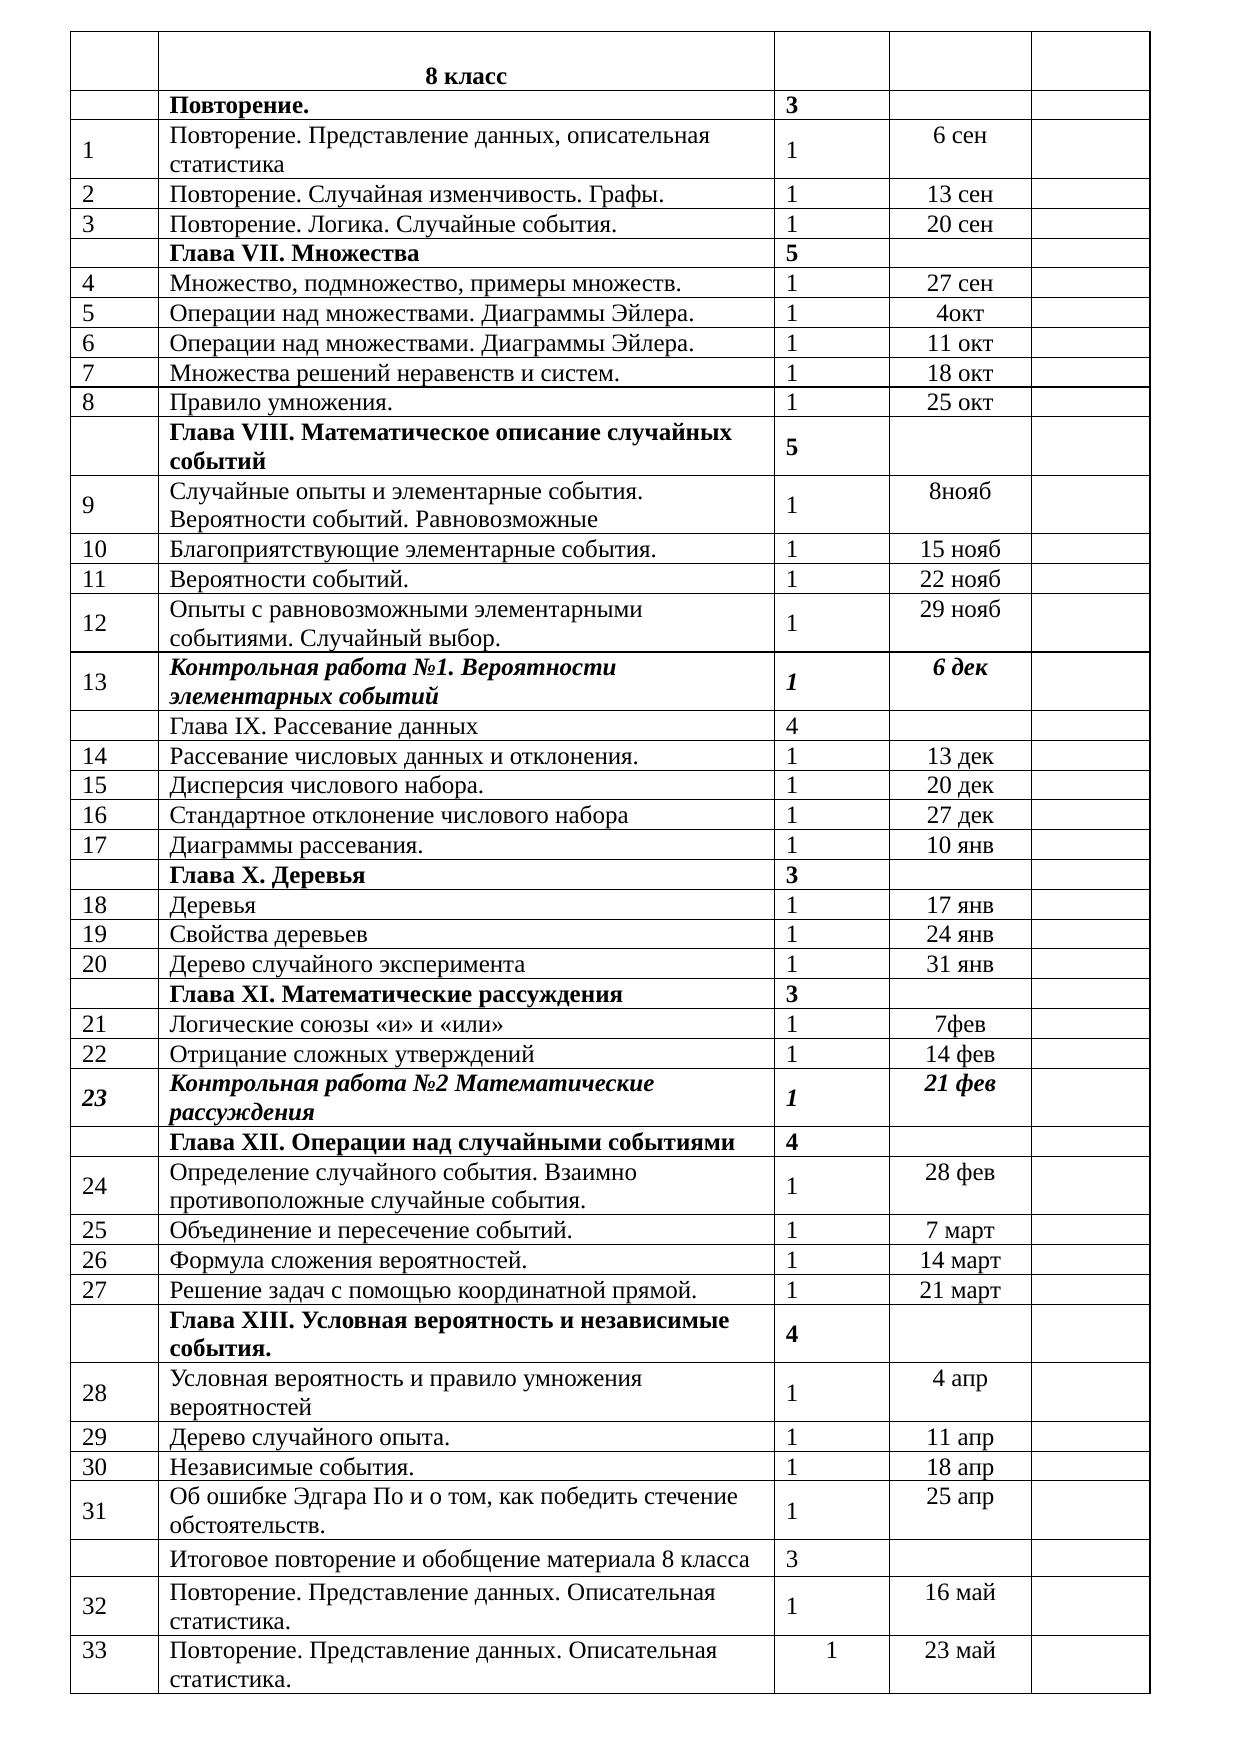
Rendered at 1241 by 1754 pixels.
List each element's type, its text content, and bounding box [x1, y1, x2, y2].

table_cell 17 янв [890, 890, 1031, 918]
table_cell 4 [775, 711, 889, 740]
table_cell 8нояб [890, 476, 1031, 533]
table_cell 1 [775, 1577, 889, 1634]
table_cell [890, 979, 1031, 1008]
table_cell Вероятности событий. [159, 564, 774, 593]
table_cell Глава IX. Рассевание данных [159, 711, 774, 740]
table_cell Формула сложения вероятностей. [159, 1245, 774, 1274]
table_cell 1 [775, 534, 889, 563]
table_cell Правило умножения. [159, 388, 774, 416]
table_cell [1032, 1540, 1149, 1576]
table_cell [1032, 1009, 1149, 1038]
table_cell [1032, 1039, 1149, 1067]
table_cell 1 [775, 1422, 889, 1451]
table_cell Деревья [159, 890, 774, 918]
table_cell Операции над множествами. Диаграммы Эйлера. [159, 328, 774, 357]
table_cell Определение случайного события. Взаимно противоположные случайные события. [159, 1157, 774, 1214]
table_cell [1032, 120, 1149, 178]
table_cell [1032, 209, 1149, 237]
table_cell [1032, 1069, 1149, 1126]
table_cell Диаграммы рассевания. [159, 830, 774, 859]
table_cell 1 [775, 1363, 889, 1421]
table_cell [775, 32, 889, 89]
table_cell [1032, 771, 1149, 799]
table_cell [1032, 564, 1149, 593]
table_cell [1032, 1636, 1149, 1693]
table_cell [1032, 920, 1149, 948]
table_cell [1032, 594, 1149, 651]
table_cell [890, 239, 1031, 267]
table_cell 4окт [890, 298, 1031, 327]
table_cell Независимые события. [159, 1452, 774, 1480]
table_cell 24 янв [890, 920, 1031, 948]
table_cell 1 [775, 1215, 889, 1244]
table_cell Контрольная работа №1. Вероятности элементарных событий [159, 653, 774, 710]
table_cell 29 [71, 1422, 158, 1451]
table_cell Итоговое повторение и обобщение материала 8 класса [159, 1540, 774, 1576]
table_cell 22 нояб [890, 564, 1031, 593]
table_cell Дисперсия числового набора. [159, 771, 774, 799]
table_cell 1 [775, 358, 889, 386]
table_cell 1 [775, 179, 889, 208]
table_cell 25 [71, 1215, 158, 1244]
table_cell [890, 91, 1031, 119]
table_cell 16 [71, 800, 158, 829]
table_cell 1 [775, 830, 889, 859]
table_cell 1 [775, 388, 889, 416]
table_cell 21 фев [890, 1069, 1031, 1126]
table_cell 4 [775, 1305, 889, 1362]
table_cell 9 [71, 476, 158, 533]
table_cell Повторение. Представление данных. Описательная статистика. [159, 1577, 774, 1634]
table_cell [71, 1127, 158, 1156]
table_cell [890, 1127, 1031, 1156]
table_cell Объединение и пересечение событий. [159, 1215, 774, 1244]
table_cell 3 [71, 209, 158, 237]
table_cell [71, 417, 158, 475]
table_cell 21 [71, 1009, 158, 1038]
table_cell 27 дек [890, 800, 1031, 829]
table_cell [71, 711, 158, 740]
table_cell 24 [71, 1157, 158, 1214]
table_cell 5 [775, 417, 889, 475]
table_cell Глава X. Деревья [159, 860, 774, 889]
table_cell [71, 860, 158, 889]
table_cell 3 [775, 860, 889, 889]
table_cell 14 март [890, 1245, 1031, 1274]
table_cell Повторение. Случайная изменчивость. Графы. [159, 179, 774, 208]
table_cell [1032, 91, 1149, 119]
table_cell [1032, 298, 1149, 327]
table_cell [1032, 890, 1149, 918]
table_cell 1 [775, 298, 889, 327]
table_cell 1 [775, 920, 889, 948]
table_cell 4 апр [890, 1363, 1031, 1421]
table_cell 15 нояб [890, 534, 1031, 563]
table_cell 6 [71, 328, 158, 357]
table_cell Свойства деревьев [159, 920, 774, 948]
table_cell 1 [775, 1636, 889, 1693]
table_cell 1 [775, 476, 889, 533]
table_cell [1032, 1305, 1149, 1362]
table_cell 28 фев [890, 1157, 1031, 1214]
table_cell Логические союзы «и» и «или» [159, 1009, 774, 1038]
table_cell Глава VII. Множества [159, 239, 774, 267]
table_cell Об ошибке Эдгара По и о том, как победить стечение обстоятельств. [159, 1481, 774, 1539]
table_cell 3 [775, 1540, 889, 1576]
table_cell Решение задач с помощью координатной прямой. [159, 1275, 774, 1304]
table_cell 7 [71, 358, 158, 386]
table_cell 29 нояб [890, 594, 1031, 651]
table_cell 1 [775, 1275, 889, 1304]
table_cell 10 янв [890, 830, 1031, 859]
table_cell 5 [775, 239, 889, 267]
table_cell Случайные опыты и элементарные события. Вероятности событий. Равновозможные [159, 476, 774, 533]
table_cell 1 [775, 1009, 889, 1038]
table_cell 5 [71, 298, 158, 327]
table_cell Повторение. Представление данных, описательная статистика [159, 120, 774, 178]
table_cell 17 [71, 830, 158, 859]
table_cell 25 окт [890, 388, 1031, 416]
table_cell 27 сен [890, 268, 1031, 297]
table_cell 1 [775, 1481, 889, 1539]
table_cell [1032, 476, 1149, 533]
table_cell 14 фев [890, 1039, 1031, 1067]
table_cell 13 дек [890, 741, 1031, 769]
table_cell 6 сен [890, 120, 1031, 178]
table_cell [890, 32, 1031, 89]
table_cell [1032, 800, 1149, 829]
table_cell [1032, 979, 1149, 1008]
table_cell [1032, 328, 1149, 357]
table_cell [1032, 711, 1149, 740]
table_cell 1 [775, 328, 889, 357]
table_cell Отрицание сложных утверждений [159, 1039, 774, 1067]
table_cell Дерево случайного опыта. [159, 1422, 774, 1451]
table_cell 30 [71, 1452, 158, 1480]
table_cell Глава XI. Математические рассуждения [159, 979, 774, 1008]
table_cell [890, 1540, 1031, 1576]
table_cell 19 [71, 920, 158, 948]
table_cell 1 [775, 653, 889, 710]
table_cell Множества решений неравенств и систем. [159, 358, 774, 386]
table_cell Операции над множествами. Диаграммы Эйлера. [159, 298, 774, 327]
table_cell 23 май [890, 1636, 1031, 1693]
table_cell 7фев [890, 1009, 1031, 1038]
table_cell [1032, 268, 1149, 297]
table_cell 1 [775, 1069, 889, 1126]
table_cell 1 [775, 1452, 889, 1480]
table_cell 15 [71, 771, 158, 799]
table_cell [1032, 1481, 1149, 1539]
table_cell 1 [775, 120, 889, 178]
table_cell [890, 711, 1031, 740]
table_cell 26 [71, 1245, 158, 1274]
table_cell 13 сен [890, 179, 1031, 208]
table_cell 22 [71, 1039, 158, 1067]
table_cell [1032, 949, 1149, 978]
table_cell 16 май [890, 1577, 1031, 1634]
table_cell 27 [71, 1275, 158, 1304]
table_cell 8 класс [159, 32, 774, 89]
table_cell 3 [775, 91, 889, 119]
table_cell [1032, 741, 1149, 769]
table_cell 18 [71, 890, 158, 918]
table_cell Глава XIII. Условная вероятность и независимые события. [159, 1305, 774, 1362]
table_cell [1032, 358, 1149, 386]
table_cell [1032, 534, 1149, 563]
table_cell [1032, 1215, 1149, 1244]
table_cell Благоприятствующие элементарные события. [159, 534, 774, 563]
table_cell 20 [71, 949, 158, 978]
table_cell Глава XII. Операции над случайными событиями [159, 1127, 774, 1156]
table_cell 11 [71, 564, 158, 593]
table_cell [1032, 653, 1149, 710]
table_cell 1 [775, 1039, 889, 1067]
table_cell 18 апр [890, 1452, 1031, 1480]
table_cell 1 [775, 268, 889, 297]
table_cell Условная вероятность и правило умножения вероятностей [159, 1363, 774, 1421]
table_cell [71, 1305, 158, 1362]
table_cell [1032, 179, 1149, 208]
table_cell 20 сен [890, 209, 1031, 237]
table_cell 23 [71, 1069, 158, 1126]
table_cell 14 [71, 741, 158, 769]
table_cell 1 [71, 120, 158, 178]
table_cell 6 дек [890, 653, 1031, 710]
table_cell [1032, 239, 1149, 267]
table_cell 20 дек [890, 771, 1031, 799]
table_cell 12 [71, 594, 158, 651]
table_cell [1032, 32, 1149, 89]
table_cell [1032, 1577, 1149, 1634]
table_cell [71, 979, 158, 1008]
table_cell 4 [71, 268, 158, 297]
table_cell 8 [71, 388, 158, 416]
table_cell Дерево случайного эксперимента [159, 949, 774, 978]
table_cell 1 [775, 800, 889, 829]
table_cell [71, 1540, 158, 1576]
table_cell 25 апр [890, 1481, 1031, 1539]
table_cell Повторение. [159, 91, 774, 119]
table_cell 2 [71, 179, 158, 208]
table_cell 11 апр [890, 1422, 1031, 1451]
table_cell [1032, 388, 1149, 416]
table_cell [890, 417, 1031, 475]
table_cell 10 [71, 534, 158, 563]
table_cell Множество, подмножество, примеры множеств. [159, 268, 774, 297]
table_cell 31 [71, 1481, 158, 1539]
table_cell [71, 91, 158, 119]
table_cell 13 [71, 653, 158, 710]
table_cell [1032, 1452, 1149, 1480]
table_cell 1 [775, 594, 889, 651]
table_cell [1032, 1275, 1149, 1304]
table_cell [71, 32, 158, 89]
table_cell Повторение. Представление данных. Описательная статистика. [159, 1636, 774, 1693]
table_cell [890, 860, 1031, 889]
table_cell 4 [775, 1127, 889, 1156]
table_cell 1 [775, 890, 889, 918]
table_cell [1032, 830, 1149, 859]
table_cell 1 [775, 771, 889, 799]
table_cell Стандартное отклонение числового набора [159, 800, 774, 829]
table_cell Повторение. Логика. Случайные события. [159, 209, 774, 237]
table_cell 1 [775, 209, 889, 237]
table_cell 28 [71, 1363, 158, 1421]
table_cell 7 март [890, 1215, 1031, 1244]
table_cell 31 янв [890, 949, 1031, 978]
table_cell 1 [775, 1157, 889, 1214]
table_cell 33 [71, 1636, 158, 1693]
table_cell [1032, 1245, 1149, 1274]
table_cell Рассевание числовых данных и отклонения. [159, 741, 774, 769]
table_cell [890, 1305, 1031, 1362]
table_cell 32 [71, 1577, 158, 1634]
table_cell Контрольная работа №2 Математические рассуждения [159, 1069, 774, 1126]
table_cell 21 март [890, 1275, 1031, 1304]
table_cell Глава VIII. Математическое описание случайных событий [159, 417, 774, 475]
table_cell 1 [775, 564, 889, 593]
table_cell 1 [775, 741, 889, 769]
table_cell Опыты с равновозможными элементарными событиями. Случайный выбор. [159, 594, 774, 651]
table_cell [1032, 1127, 1149, 1156]
table_cell 11 окт [890, 328, 1031, 357]
table_cell [1032, 1363, 1149, 1421]
table_cell [1032, 1157, 1149, 1214]
table_cell 1 [775, 1245, 889, 1274]
table_cell [71, 239, 158, 267]
table_cell [1032, 1422, 1149, 1451]
table_cell [1032, 417, 1149, 475]
table_cell 3 [775, 979, 889, 1008]
table_cell 1 [775, 949, 889, 978]
table_cell [1032, 860, 1149, 889]
table_cell 18 окт [890, 358, 1031, 386]
